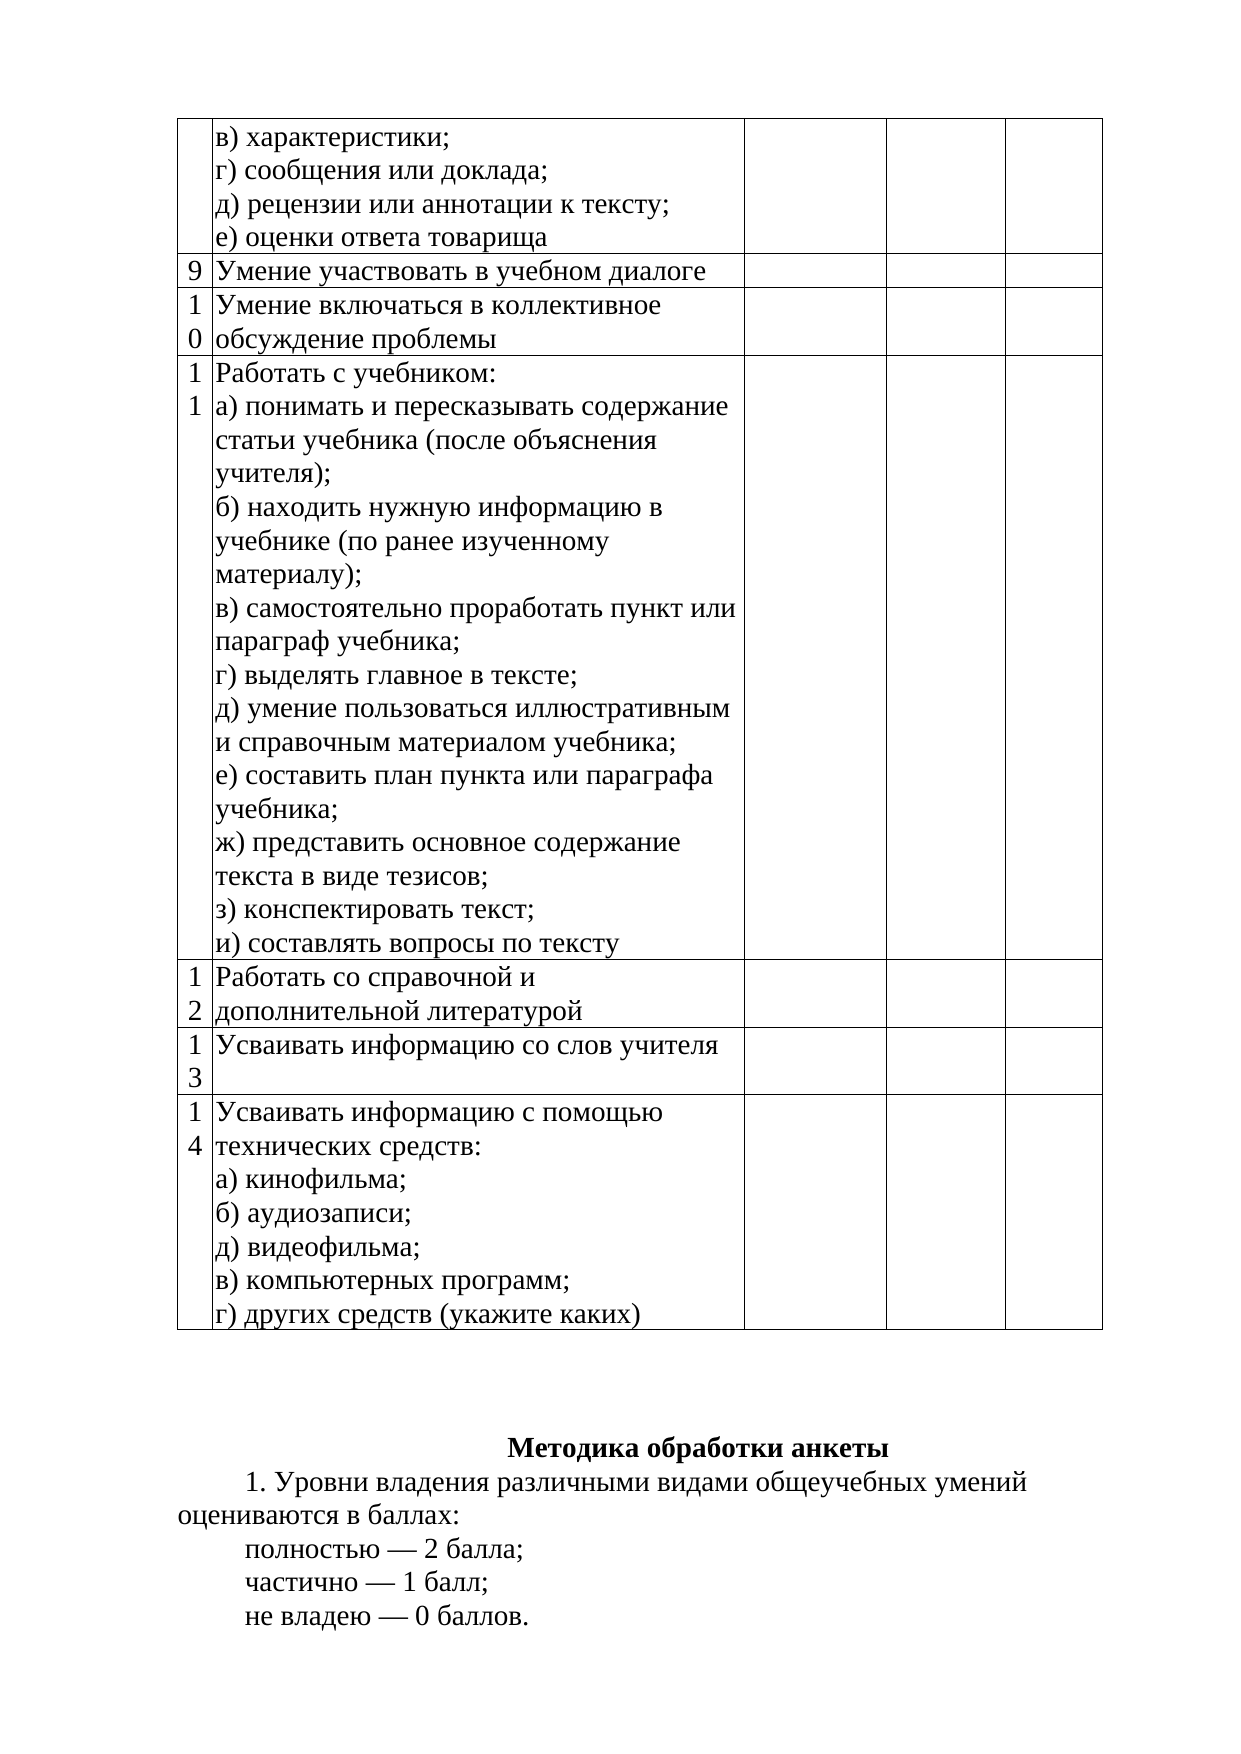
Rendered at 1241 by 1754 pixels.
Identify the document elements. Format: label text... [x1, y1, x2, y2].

text полностью — 2 балла; [177, 1531, 1152, 1564]
text Методика обработки анкеты [177, 1430, 1152, 1464]
table_cell [887, 960, 1005, 1026]
table_cell [887, 288, 1005, 354]
table_cell [745, 119, 886, 253]
table_cell Работать со справочной и дополнительной литературой [213, 960, 744, 1026]
table_cell [887, 1095, 1005, 1329]
table_cell [1006, 960, 1102, 1026]
text 1. Уровни владения различными видами общеучебных умений оцениваются в баллах: [177, 1464, 1152, 1531]
table_cell 11 [178, 356, 212, 959]
table_cell [745, 1028, 886, 1094]
table_cell [745, 1095, 886, 1329]
table_cell Работать с учебником: а) понимать и пересказывать содержание статьи учебника (после объяснения учителя); б) находить нужную информацию в учебнике (по ранее изученному материалу); в) самостоятельно проработать пункт или параграф учебника; г) выделять главное в тексте; д) умение пользоваться иллюстративным и справочным материалом учебника; е) составить план пункта или параграфа учебника; ж) представить основное содержание текста в виде тезисов; з) конспектировать текст; и) составлять вопросы по тексту [213, 356, 744, 959]
table_cell [745, 254, 886, 287]
text частично — 1 балл; [177, 1564, 1152, 1598]
table_cell [1006, 1028, 1102, 1094]
table_cell [745, 356, 886, 959]
table_cell [745, 960, 886, 1026]
table_cell [1006, 119, 1102, 253]
table_cell 14 [178, 1095, 212, 1329]
table_cell Усваивать информацию со слов учителя [213, 1028, 744, 1094]
table_cell Умение участвовать в учебном диалоге [213, 254, 744, 287]
table_cell 8 [178, 119, 212, 253]
table_cell 9 [178, 254, 212, 287]
table_cell [887, 1028, 1005, 1094]
table_cell 10 [178, 288, 212, 354]
table_cell [1006, 1095, 1102, 1329]
table_cell [1006, 288, 1102, 354]
table_cell Усваивать информацию с помощью технических средств: а) кинофильма; б) аудиозаписи; д) видеофильма; в) компьютерных программ; г) других средств (укажите каких) [213, 1095, 744, 1329]
table_cell Умение включаться в коллективное обсуждение проблемы [213, 288, 744, 354]
text не владею — 0 баллов. [177, 1598, 1152, 1632]
table_cell [1006, 356, 1102, 959]
table_cell [887, 356, 1005, 959]
table_cell 12 [178, 960, 212, 1026]
table_cell [745, 288, 886, 354]
table_cell [887, 119, 1005, 253]
table_cell 13 [178, 1028, 212, 1094]
table_cell [887, 254, 1005, 287]
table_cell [213, 119, 744, 253]
table_cell [1006, 254, 1102, 287]
